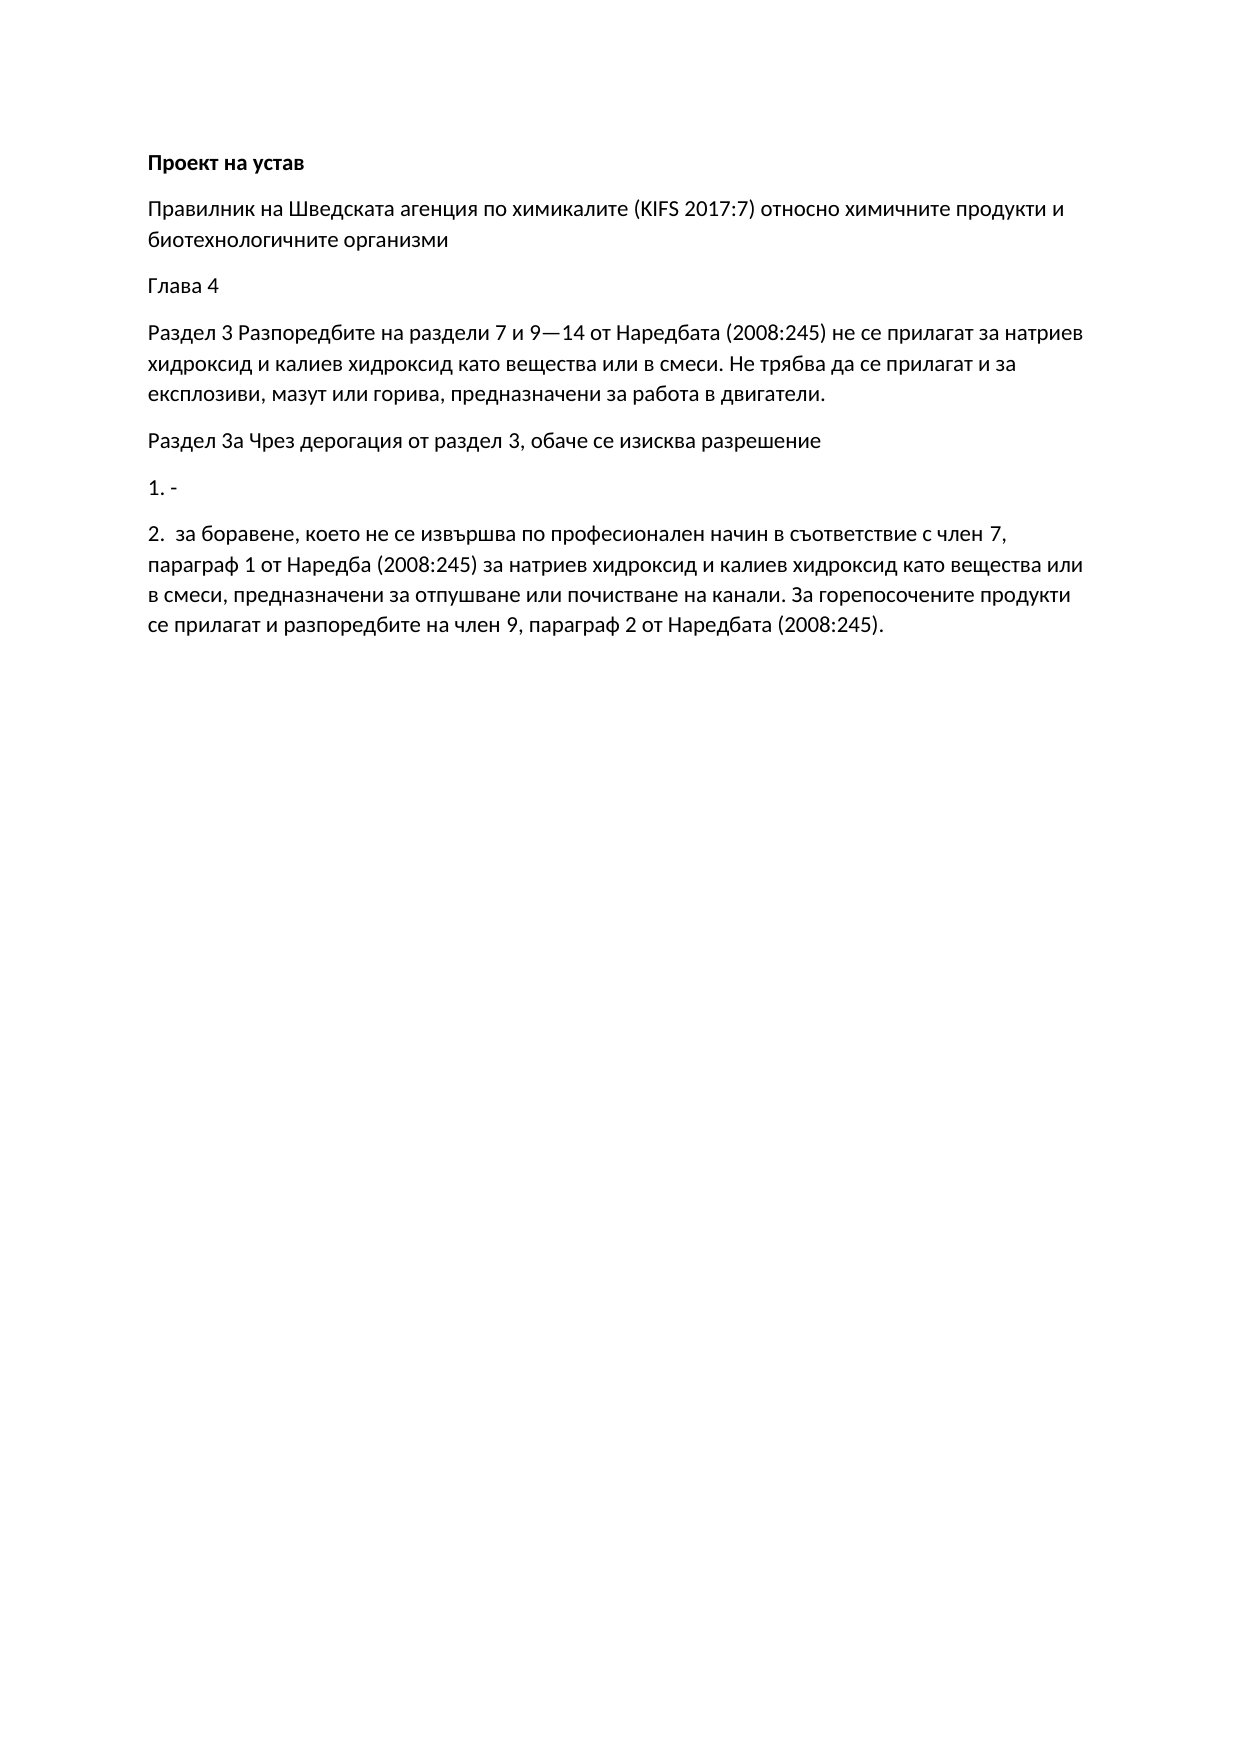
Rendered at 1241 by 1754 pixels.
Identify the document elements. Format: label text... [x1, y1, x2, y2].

text Раздел 3 Разпоредбите на раздели 7 и 9—14 от Наредбата (2008:245) не се прилагат за натриев хидроксид и калиев хидроксид като вещества или в смеси. Не трябва да се прилагат и за експлозиви, мазут или горива, предназначени за работа в двигатели. [148, 318, 1093, 407]
text 1. - [148, 473, 1093, 501]
text Раздел 3а Чрез дерогация от раздел 3, обаче се изисква разрешение [148, 426, 1093, 454]
text 2. за боравене, което не се извършва по професионален начин в съответствие с член 7, параграф 1 от Наредба (2008:245) за натриев хидроксид и калиев хидроксид като вещества или в смеси, предназначени за отпушване или почистване на канали. За горепосочените продукти се прилагат и разпоредбите на член 9, параграф 2 от Наредбата (2008:245). [148, 519, 1093, 638]
text Правилник на Шведската агенция по химикалите (KIFS 2017:7) относно химичните продукти и биотехнологичните организми [148, 194, 1093, 253]
text Глава 4 [148, 272, 1093, 299]
text Проект на устав [148, 148, 1093, 176]
